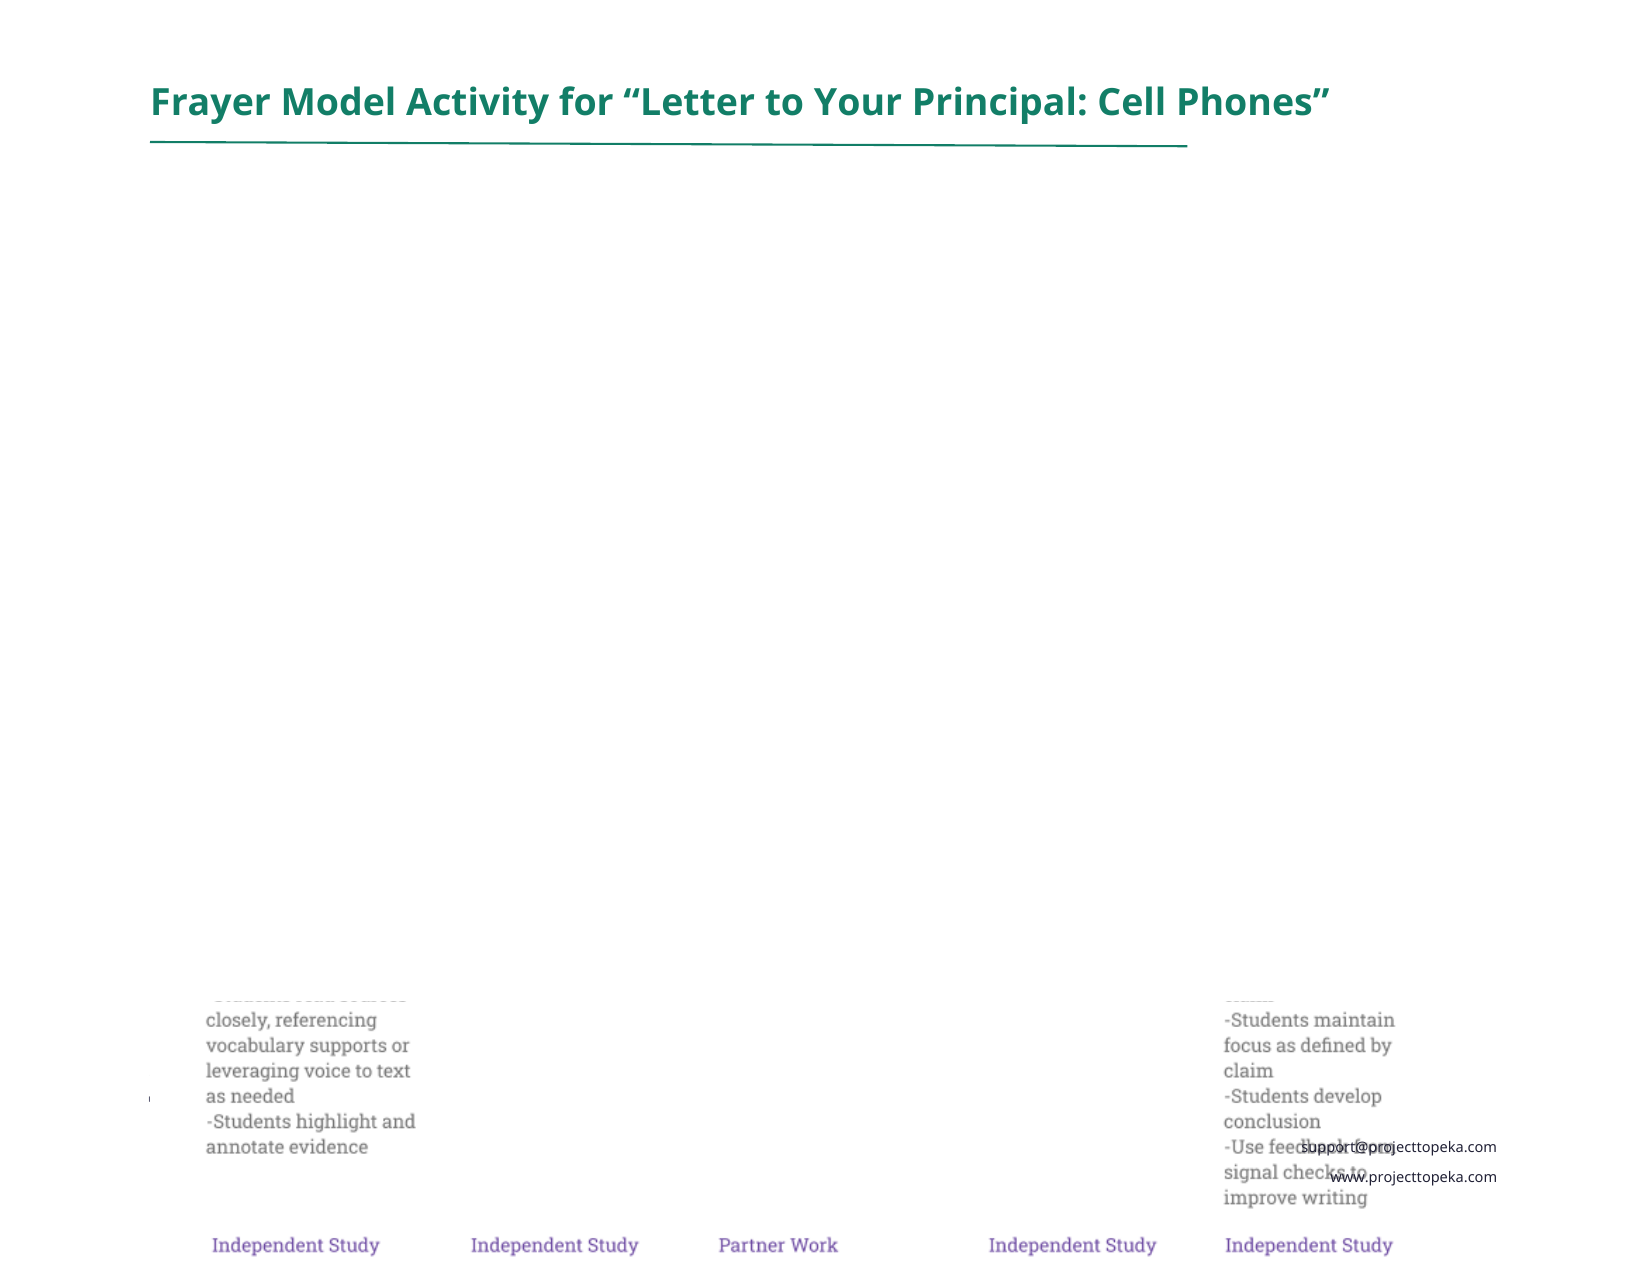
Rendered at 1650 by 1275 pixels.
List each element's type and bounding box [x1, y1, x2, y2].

picture [148, 1001, 1500, 1275]
